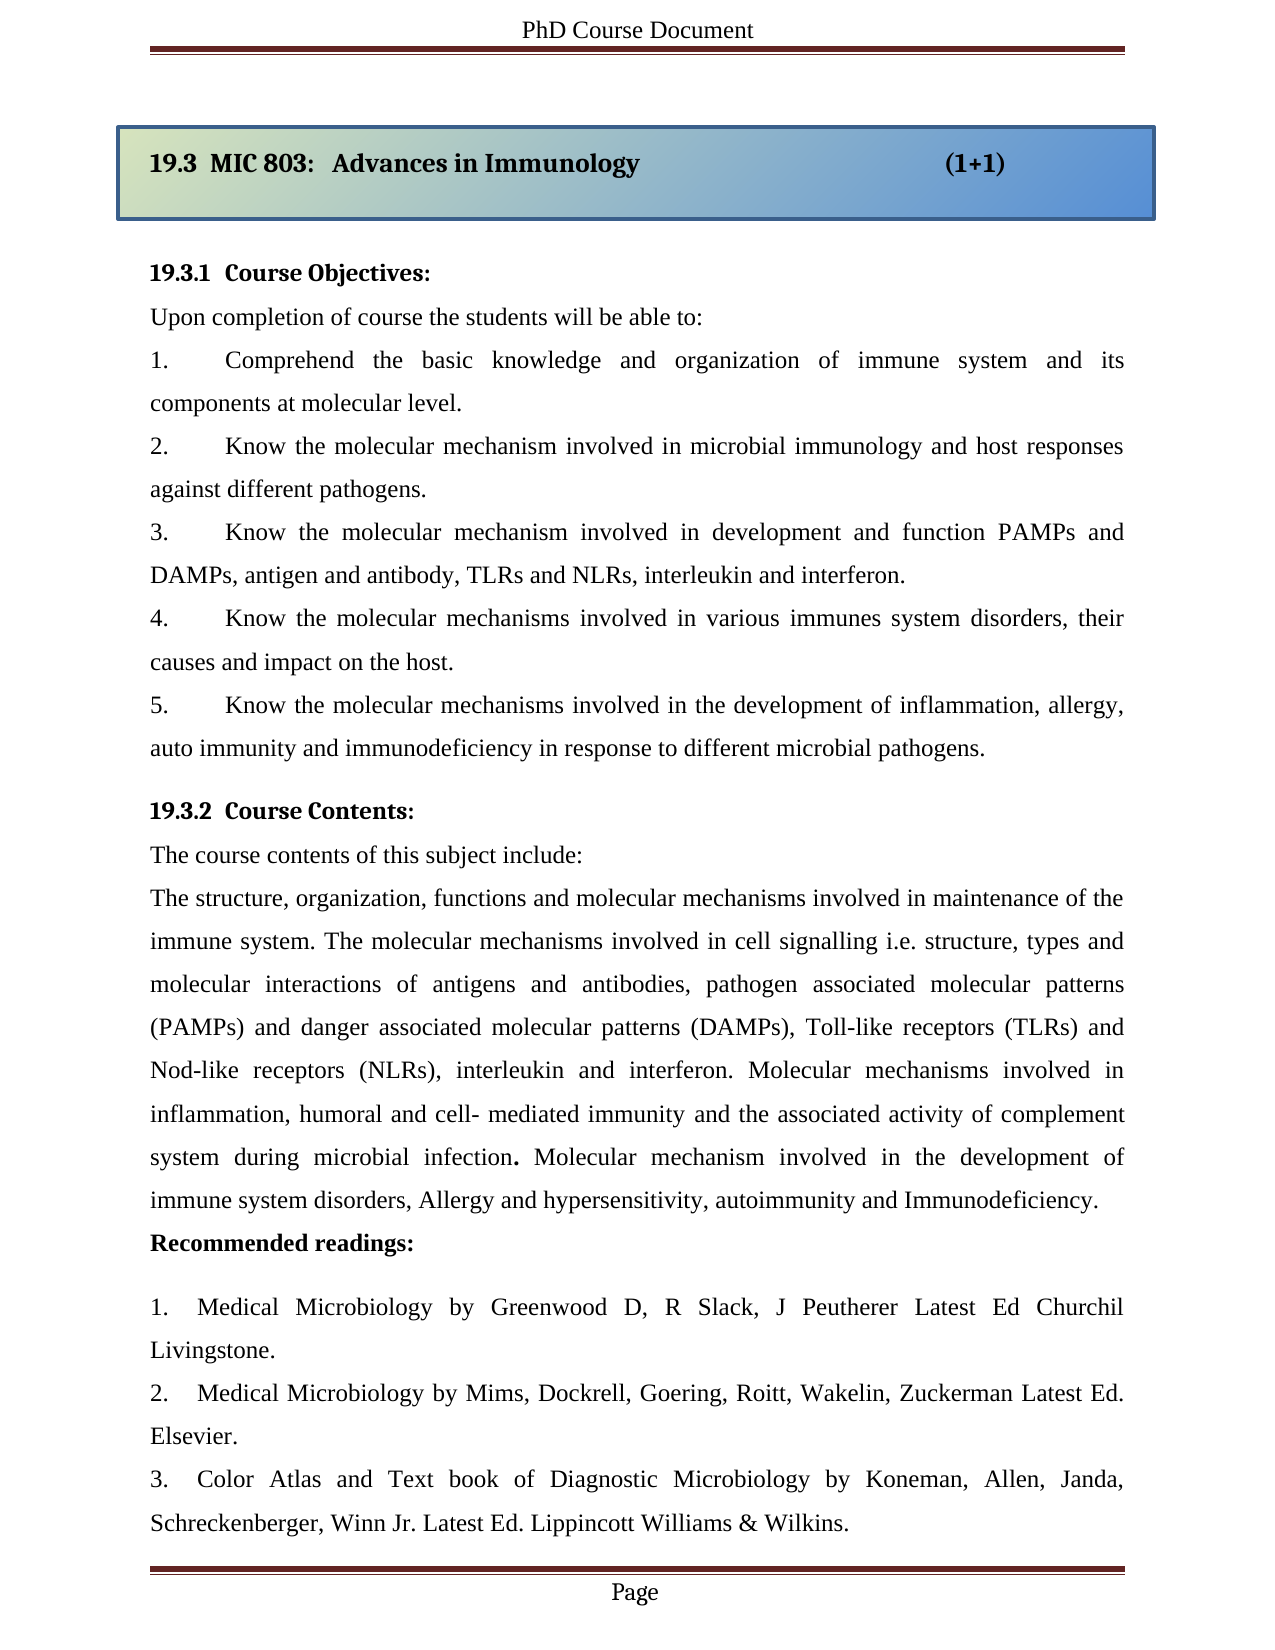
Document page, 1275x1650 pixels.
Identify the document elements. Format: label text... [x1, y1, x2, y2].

text The course contents of this subject include: [150, 840, 1125, 869]
text Upon completion of course the students will be able to: [150, 302, 1125, 330]
subtitle Course Objectives: [150, 258, 1125, 287]
subtitle Course Contents: [150, 797, 1125, 826]
list Know the molecular mechanism involved in microbial immunology and host responses against different pathogens. [150, 431, 1125, 503]
list Know the molecular mechanisms involved in various immunes system disorders, their causes and impact on the host. [150, 603, 1125, 675]
text Recommended readings: [150, 1228, 1125, 1257]
list Know the molecular mechanisms involved in the development of inflammation, allergy, auto immunity and immunodeficiency in response to different microbial pathogens. [150, 690, 1125, 762]
list Medical Microbiology by Greenwood D, R Slack, J Peutherer Latest Ed Churchil Livingstone. [150, 1292, 1125, 1364]
list Color Atlas and Text book of Diagnostic Microbiology by Koneman, Allen, Janda, Schreckenberger, Winn Jr. Latest Ed. Lippincott Williams & Wilkins. [150, 1464, 1125, 1536]
subtitle MIC 803: Advances in Immunology (1+1) [150, 148, 1125, 179]
list Medical Microbiology by Mims, Dockrell, Goering, Roitt, Wakelin, Zuckerman Latest Ed. Elsevier. [150, 1378, 1125, 1450]
list Comprehend the basic knowledge and organization of immune system and its components at molecular level. [150, 345, 1125, 417]
text The structure, organization, functions and molecular mechanisms involved in maintenance of the immune system. The molecular mechanisms involved in cell signalling i.e. structure, types and molecular interactions of antigens and antibodies, pathogen associated molecular patterns (PAMPs) and danger associated molecular patterns (DAMPs), Toll-like receptors (TLRs) and Nod-like receptors (NLRs), interleukin and interferon. Molecular mechanisms involved in inflammation, humoral and cell- mediated immunity and the associated activity of complement system during microbial infection. Molecular mechanism involved in the development of immune system disorders, Allergy and hypersensitivity, autoimmunity and Immunodeficiency. [150, 883, 1125, 1214]
list Know the molecular mechanism involved in development and function PAMPs and DAMPs, antigen and antibody, TLRs and NLRs, interleukin and interferon. [150, 517, 1125, 589]
